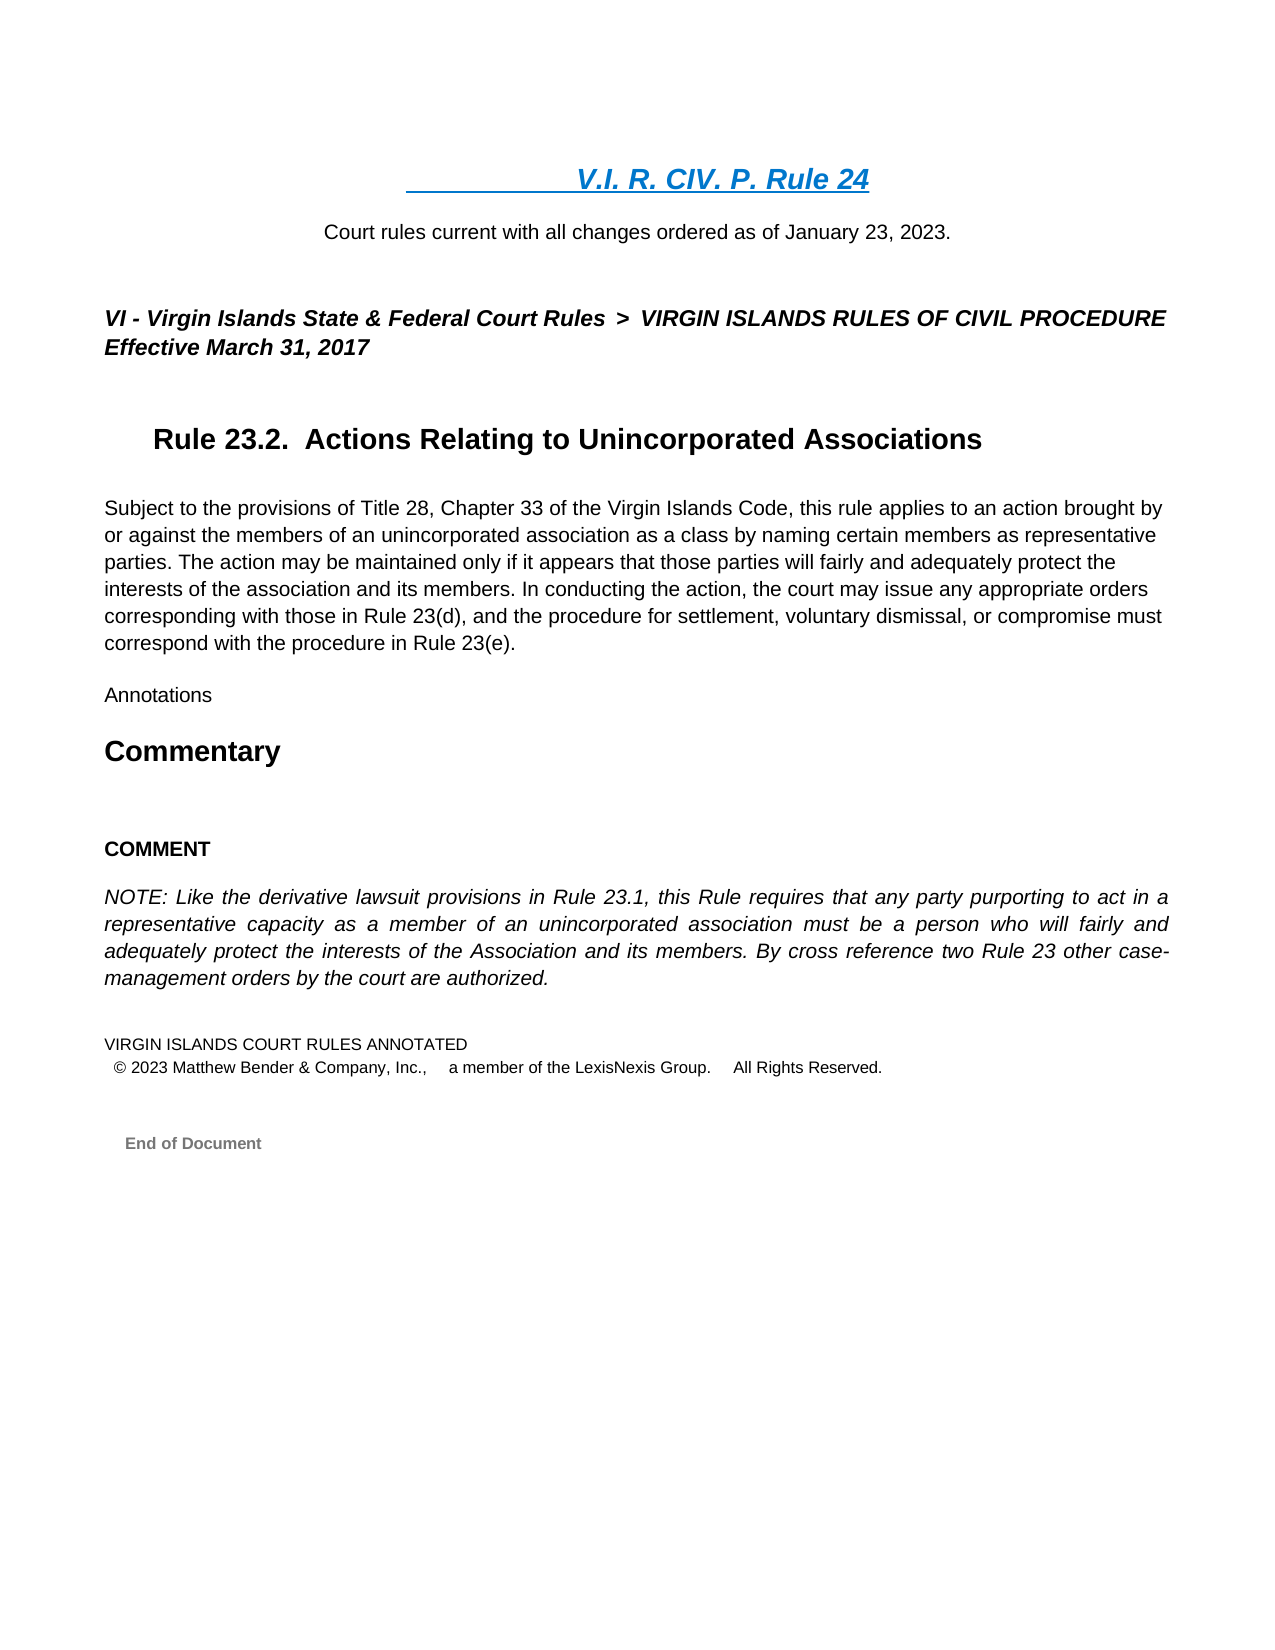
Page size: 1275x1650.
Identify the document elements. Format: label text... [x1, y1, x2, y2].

text © 2023 Matthew Bender & Company, Inc., a member of the LexisNexis Group. All Rights Reserved. [114, 1058, 1183, 1077]
text VI - Virgin Islands State & Federal Court Rules > VIRGIN ISLANDS RULES OF CIVIL PROCEDURE Effective March 31, 2017 [104, 305, 1183, 360]
text NOTE: Like the derivative lawsuit provisions in Rule 23.1, this Rule requires that any party purporting to act in a representative capacity as a member of an unincorporated association must be a person who will fairly and adequately protect the interests of the Association and its members. By cross reference two Rule 23 other case- management orders by the court are authorized. [104, 884, 1171, 989]
subtitle COMMENT [104, 837, 1183, 861]
text Subject to the provisions of Title 28, Chapter 33 of the Virgin Islands Code, this rule applies to an action brought by or against the members of an unincorporated association as a class by naming certain members as representative parties. The action may be maintained only if it appears that those parties will fairly and adequately protect the interests of the association and its members. In conducting the action, the court may issue any appropriate orders corresponding with those in Rule 23(d), and the procedure for settlement, voluntary dismissal, or compromise must correspond with the procedure in Rule 23(e). [104, 496, 1164, 655]
text VIRGIN ISLANDS COURT RULES ANNOTATED [104, 1035, 1183, 1054]
subtitle Rule 23.2. Actions Relating to Unincorporated Associations [153, 422, 1183, 455]
subtitle Commentary [104, 734, 1183, 767]
text Annotations [104, 683, 1183, 707]
text End of Document [125, 1134, 1183, 1153]
